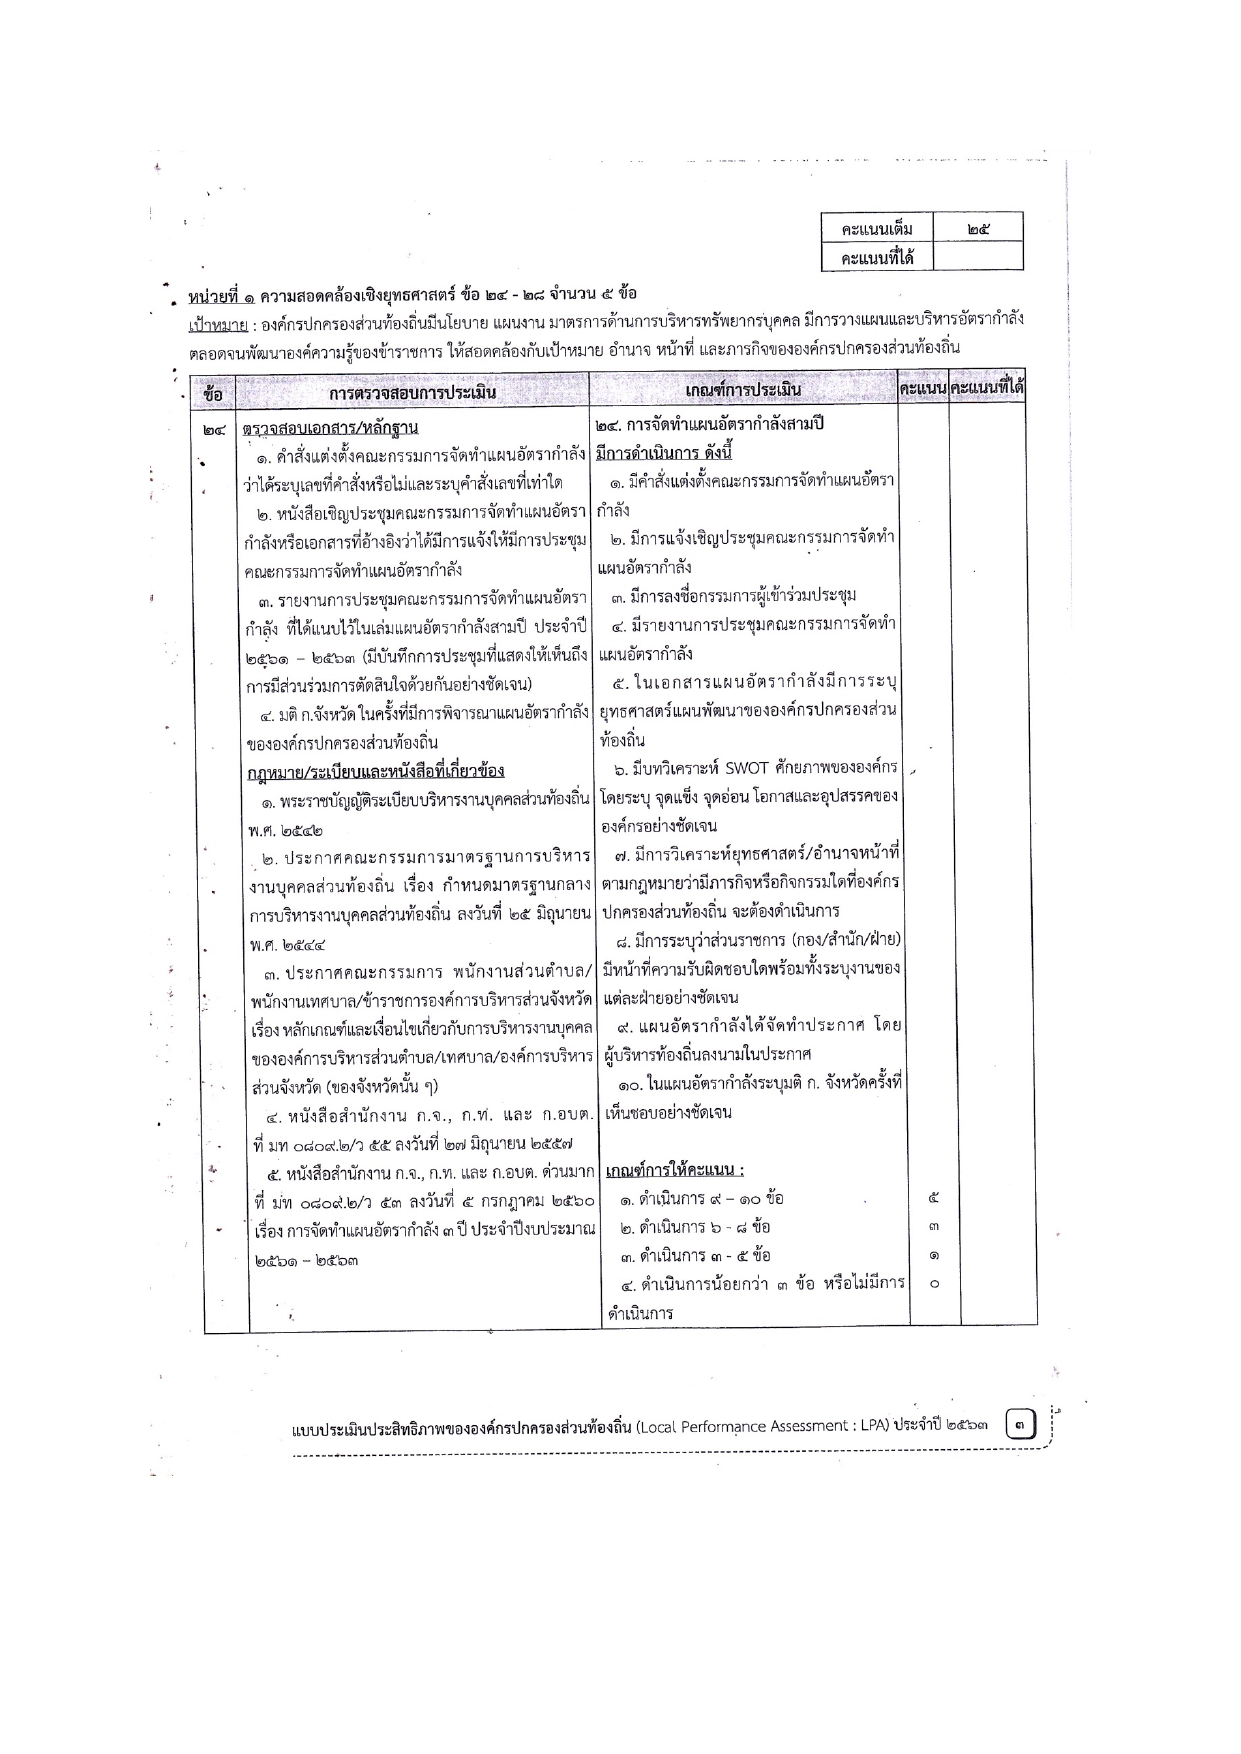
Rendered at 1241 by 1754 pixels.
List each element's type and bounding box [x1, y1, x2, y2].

picture [150, 150, 1091, 1476]
